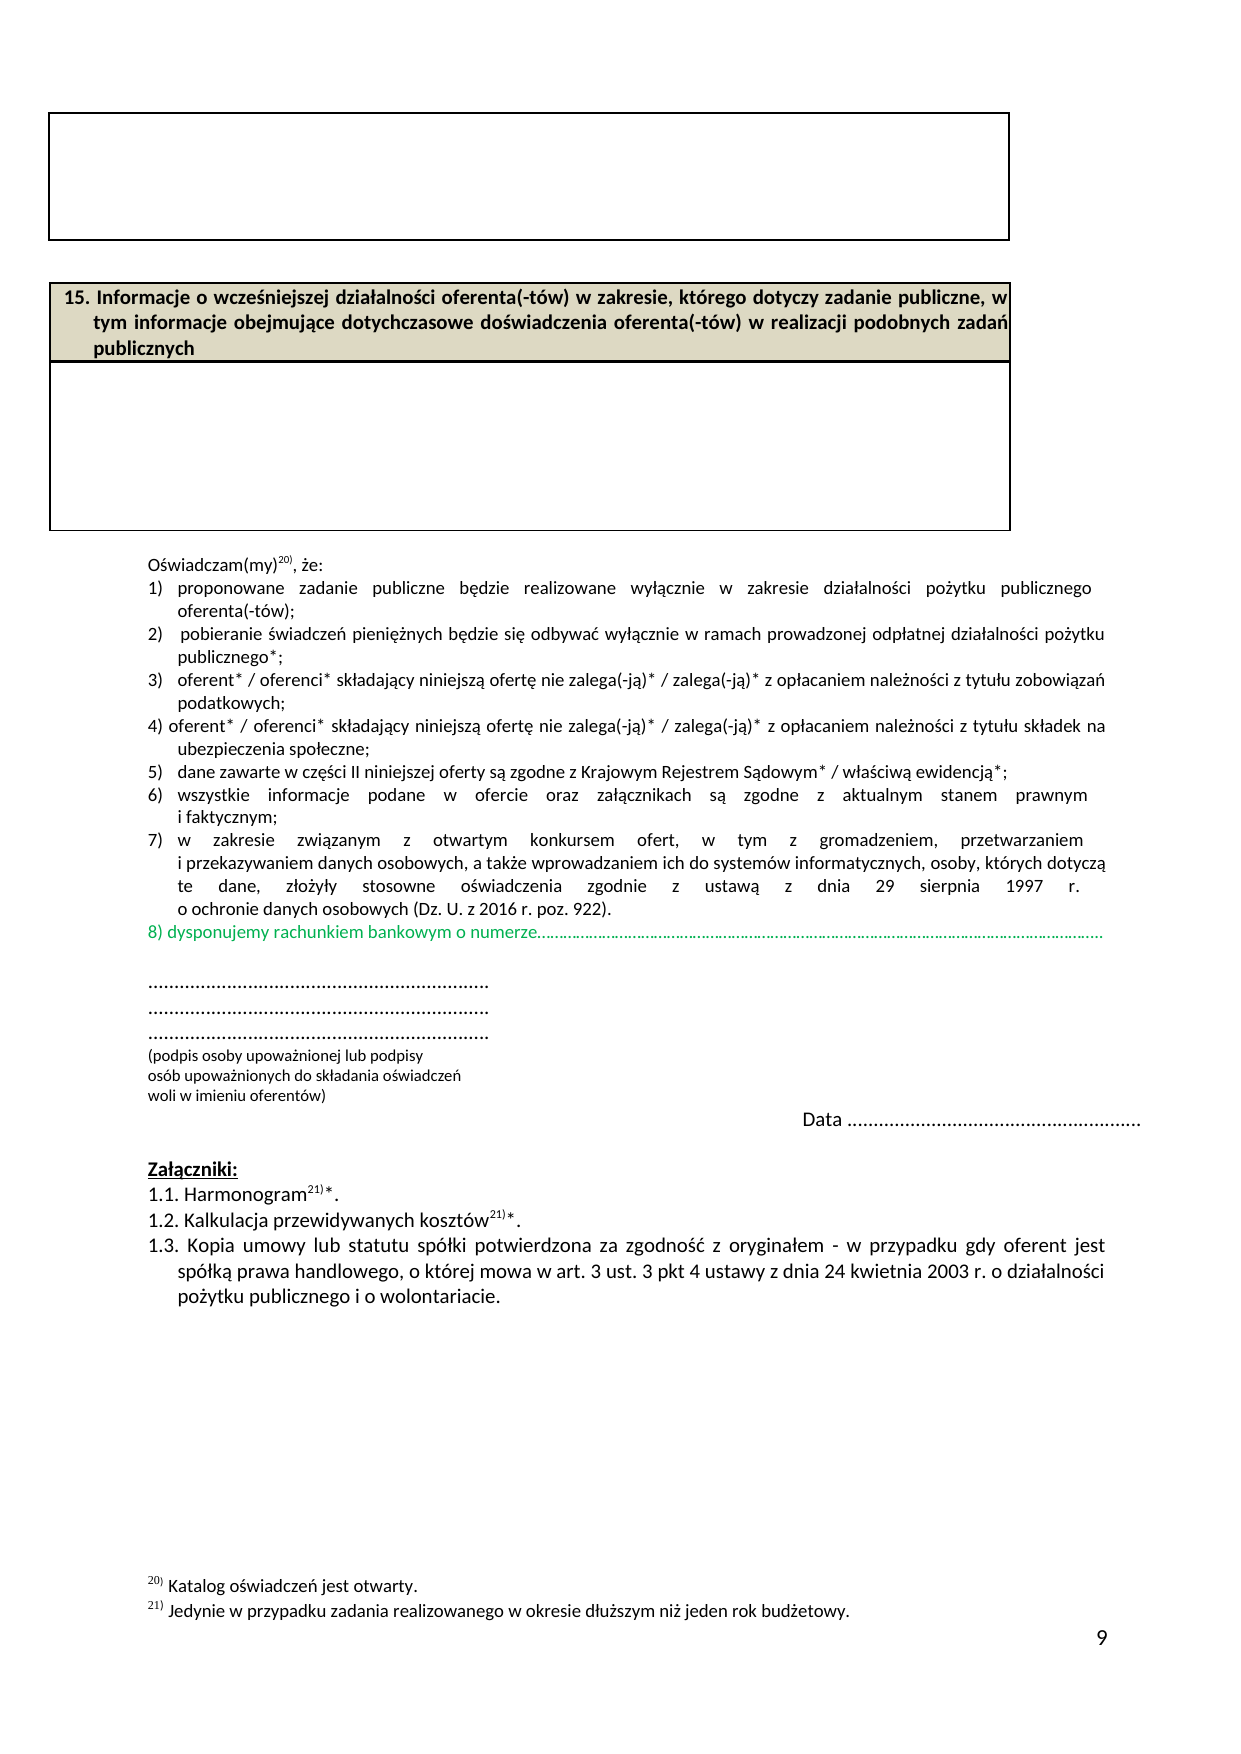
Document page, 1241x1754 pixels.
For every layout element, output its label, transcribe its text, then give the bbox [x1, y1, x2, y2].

table_cell [51, 363, 1009, 529]
text 1.2. Kalkulacja przewidywanych kosztów)*. [148, 1207, 1107, 1232]
text Załączniki: [148, 1156, 1107, 1182]
text 2) pobieranie świadczeń pieniężnych będzie się odbywać wyłącznie w ramach prowadzonej odpłatnej działalności pożytku publicznego*; [148, 622, 1107, 668]
text ................................................................. [148, 968, 1107, 994]
text woli w imieniu oferentów) [148, 1085, 1107, 1106]
text ................................................................. [148, 994, 1107, 1019]
text (podpis osoby upoważnionej lub podpisy [148, 1045, 1107, 1065]
text 1.1. Harmonogram)*. [148, 1182, 1107, 1207]
text ................................................................. [148, 1019, 1107, 1045]
text 1) proponowane zadanie publiczne będzie realizowane wyłącznie w zakresie działalności pożytku publicznego oferenta(-tów); [148, 576, 1107, 622]
text 6) wszystkie informacje podane w ofercie oraz załącznikach są zgodne z aktualnym stanem prawnym i faktycznym; [148, 783, 1107, 828]
text 8) dysponujemy rachunkiem bankowym o numerze………………………………………………………………………………………………………………….. [148, 920, 1107, 943]
table_cell [50, 114, 1008, 239]
text Oświadczam(my)), że: [148, 553, 1107, 576]
text 1.3. Kopia umowy lub statutu spółki potwierdzona za zgodność z oryginałem - w przypadku gdy oferent jest spółką prawa handlowego, o której mowa w art. 3 ust. 3 pkt 4 ustawy z dnia 24 kwietnia 2003 r. o działalności pożytku publicznego i o wolontariacie. [148, 1232, 1107, 1309]
text 5) dane zawarte w części II niniejszej oferty są zgodne z Krajowym Rejestrem Sądowym* / właściwą ewidencją*; [148, 760, 1107, 783]
text 7) w zakresie związanym z otwartym konkursem ofert, w tym z gromadzeniem, przetwarzaniem i przekazywaniem danych osobowych, a także wprowadzaniem ich do systemów informatycznych, osoby, których dotyczą te dane, złożyły stosowne oświadczenia zgodnie z ustawą z dnia 29 sierpnia 1997 r. o ochronie danych osobowych (Dz. U. z 2016 r. poz. 922). [148, 828, 1107, 920]
text 3) oferent* / oferenci* składający niniejszą ofertę nie zalega(-ją)* / zalega(-ją)* z opłacaniem należności z tytułu zobowiązań podatkowych; [148, 668, 1107, 714]
text 4) oferent* / oferenci* składający niniejszą ofertę nie zalega(-ją)* / zalega(-ją)* z opłacaniem należności z tytułu składek na ubezpieczenia społeczne; [148, 714, 1107, 760]
table_header 15. Informacje o wcześniejszej działalności oferenta(-tów) w zakresie, którego dotyczy zadanie publiczne, w tym informacje obejmujące dotychczasowe doświadczenia oferenta(-tów) w realizacji podobnych zadań publicznych [51, 284, 1009, 360]
text osób upoważnionych do składania oświadczeń [148, 1065, 1107, 1085]
text Data ........................................................ [148, 1106, 1107, 1131]
